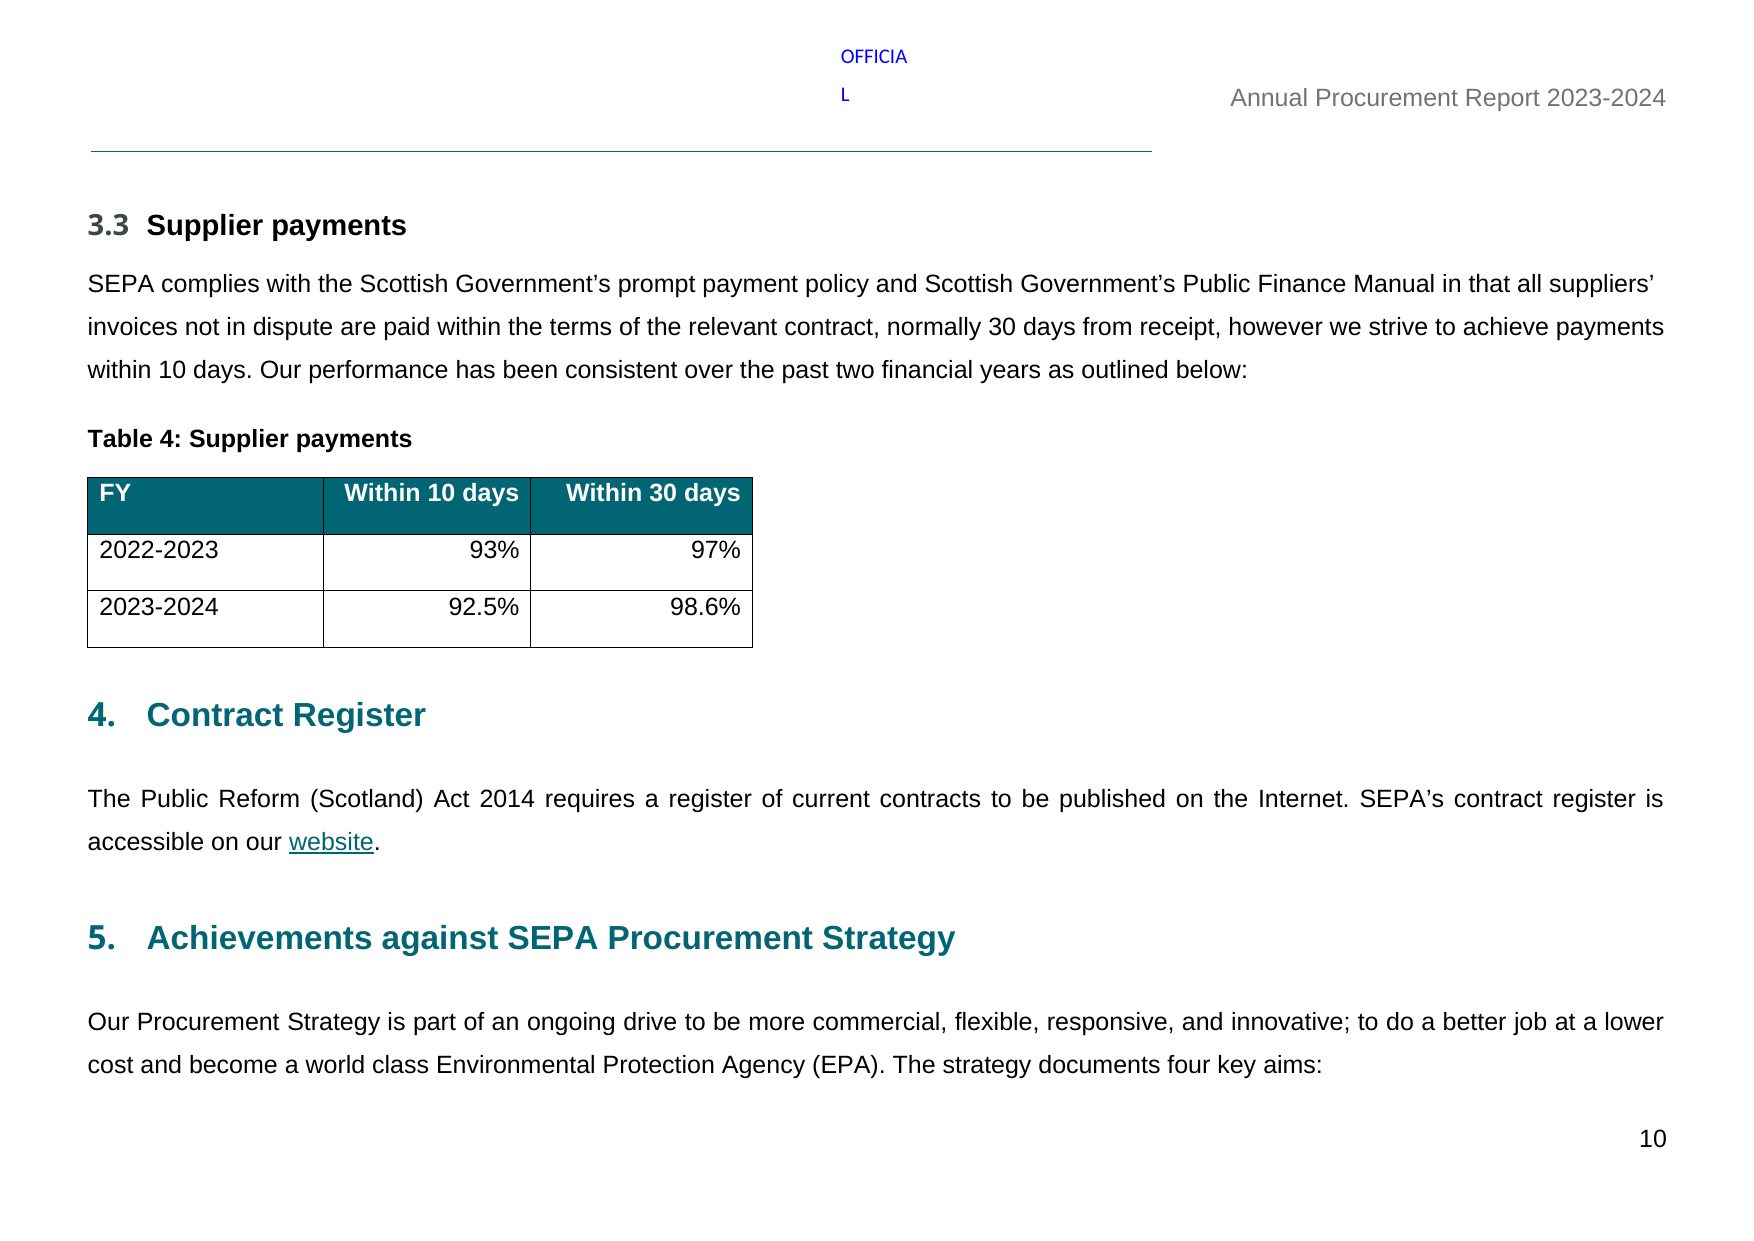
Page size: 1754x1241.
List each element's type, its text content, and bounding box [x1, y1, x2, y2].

table_cell 93% [324, 535, 530, 590]
table_cell 97% [531, 535, 752, 590]
text The Public Reform (Scotland) Act 2014 requires a register of current contracts to be published on the Internet. SEPA’s contract register is accessible on our website. [87, 784, 1667, 856]
table_header FY [88, 478, 323, 534]
text Our Procurement Strategy is part of an ongoing drive to be more commercial, flexible, responsive, and innovative; to do a better job at a lower cost and become a world class Environmental Protection Agency (EPA). The strategy documents four key aims: [87, 1007, 1667, 1079]
table_cell 92.5% [324, 591, 530, 647]
subtitle Contract Register [87, 691, 1667, 737]
table_header Within 10 days [324, 478, 530, 534]
table_cell 2022-2023 [88, 535, 323, 590]
subtitle Supplier payments [87, 204, 1667, 244]
subtitle Table 4: Supplier payments [87, 423, 1667, 452]
text SEPA complies with the Scottish Government’s prompt payment policy and Scottish Government’s Public Finance Manual in that all suppliers’ invoices not in dispute are paid within the terms of the relevant contract, normally 30 days from receipt, however we strive to achieve payments within 10 days. Our performance has been consistent over the past two financial years as outlined below: [87, 269, 1667, 384]
table_header Within 30 days [531, 478, 752, 534]
table_cell 2023-2024 [88, 591, 323, 647]
subtitle Achievements against SEPA Procurement Strategy [87, 914, 1667, 959]
table_cell 98.6% [531, 591, 752, 647]
